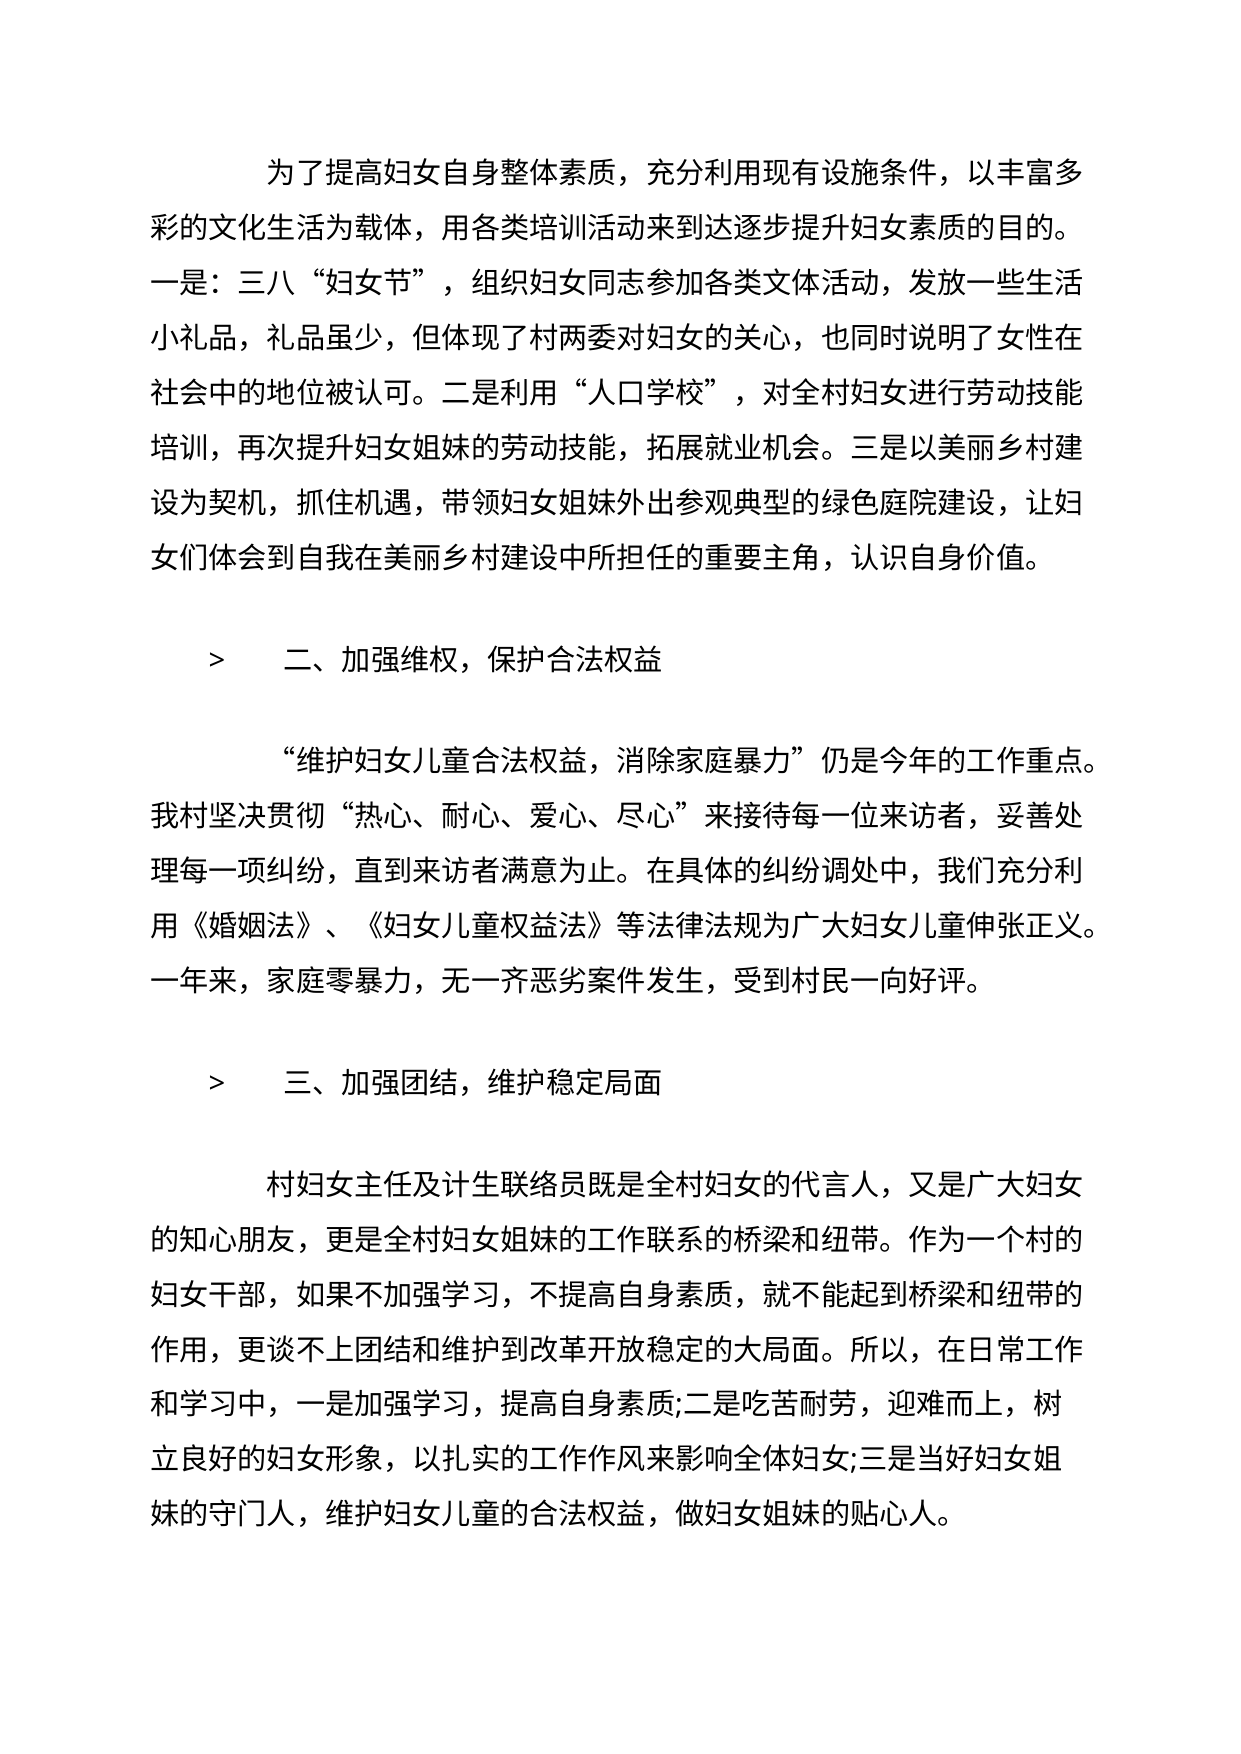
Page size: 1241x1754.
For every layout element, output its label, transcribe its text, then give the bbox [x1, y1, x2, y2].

text 为了提高妇女自身整体素质，充分利用现有设施条件，以丰富多彩的文化生活为载体，用各类培训活动来到达逐步提升妇女素质的目的。一是：三八“妇女节”，组织妇女同志参加各类文体活动，发放一些生活小礼品，礼品虽少，但体现了村两委对妇女的关心，也同时说明了女性在社会中的地位被认可。二是利用“人口学校”，对全村妇女进行劳动技能培训，再次提升妇女姐妹的劳动技能，拓展就业机会。三是以美丽乡村建设为契机，抓住机遇，带领妇女姐妹外出参观典型的绿色庭院建设，让妇女们体会到自我在美丽乡村建设中所担任的重要主角，认识自身价值。 [150, 150, 1090, 577]
text > 二、加强维权，保护合法权益 [150, 636, 1090, 678]
text 村妇女主任及计生联络员既是全村妇女的代言人，又是广大妇女的知心朋友，更是全村妇女姐妹的工作联系的桥梁和纽带。作为一个村的妇女干部，如果不加强学习，不提高自身素质，就不能起到桥梁和纽带的作用，更谈不上团结和维护到改革开放稳定的大局面。所以，在日常工作和学习中，一是加强学习，提高自身素质;二是吃苦耐劳，迎难而上，树立良好的妇女形象，以扎实的工作作风来影响全体妇女;三是当好妇女姐妹的守门人，维护妇女儿童的合法权益，做妇女姐妹的贴心人。 [150, 1161, 1090, 1533]
text > 三、加强团结，维护稳定局面 [150, 1059, 1090, 1102]
text “维护妇女儿童合法权益，消除家庭暴力”仍是今年的工作重点。我村坚决贯彻“热心、耐心、爱心、尽心”来接待每一位来访者，妥善处理每一项纠纷，直到来访者满意为止。在具体的纠纷调处中，我们充分利用《婚姻法》、《妇女儿童权益法》等法律法规为广大妇女儿童伸张正义。一年来，家庭零暴力，无一齐恶劣案件发生，受到村民一向好评。 [150, 738, 1090, 1000]
